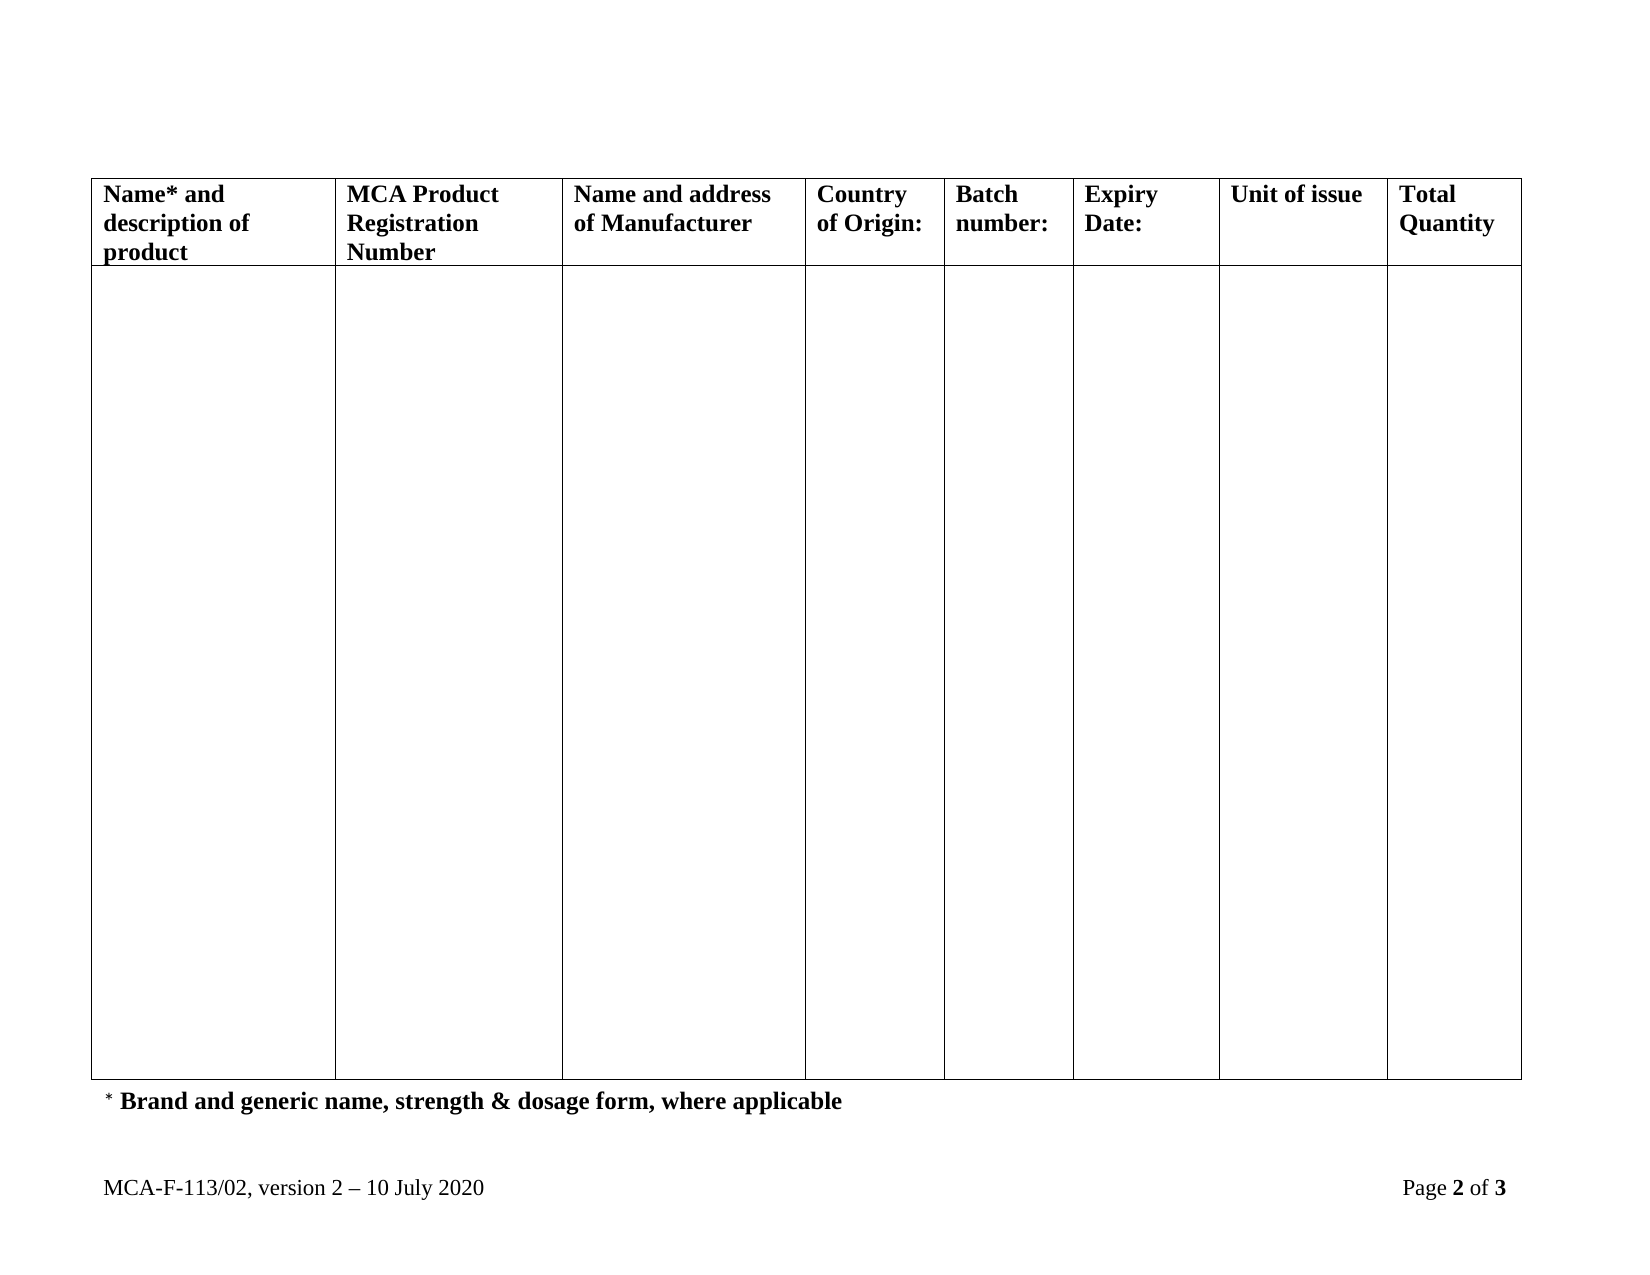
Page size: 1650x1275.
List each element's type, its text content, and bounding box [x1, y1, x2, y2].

table_cell [1074, 266, 1219, 1079]
table_cell [806, 266, 944, 1079]
table_cell [1388, 266, 1521, 1079]
table_header Expiry Date: [1074, 179, 1219, 265]
table_header Name* and description of product [92, 179, 335, 265]
table_cell [945, 266, 1073, 1079]
table_header Total Quantity [1388, 179, 1521, 265]
table_header Country of Origin: [806, 179, 944, 265]
table_header MCA Product Registration Number [336, 179, 562, 265]
table_cell [92, 266, 335, 1079]
table_cell [563, 266, 805, 1079]
table_cell [1220, 266, 1387, 1079]
table_header Batch number: [945, 179, 1073, 265]
table_header Unit of issue [1220, 179, 1387, 265]
table_cell [336, 266, 562, 1079]
table_header Name and address of Manufacturer [563, 179, 805, 265]
text * Brand and generic name, strength & dosage form, where applicable [103, 1086, 1509, 1115]
